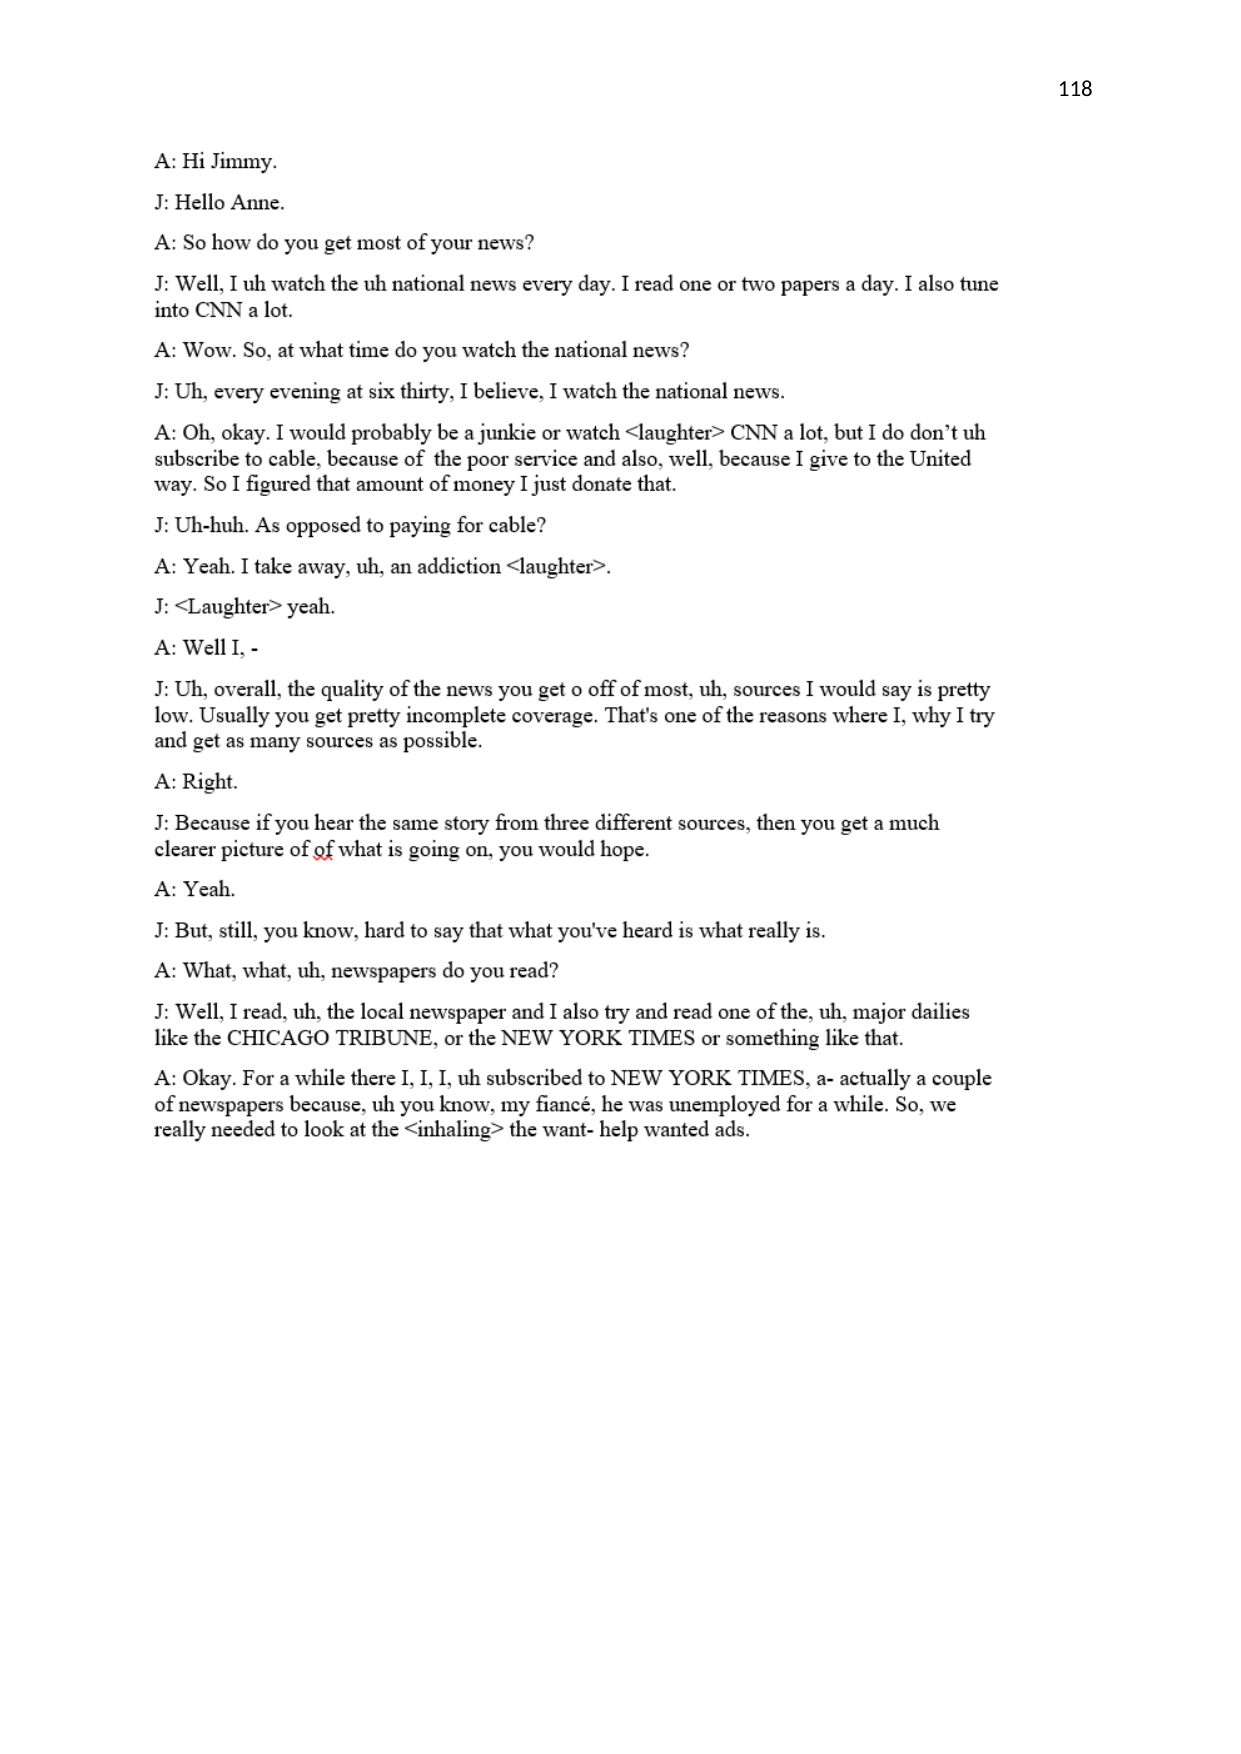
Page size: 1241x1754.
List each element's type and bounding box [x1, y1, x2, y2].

picture [147, 147, 1013, 1154]
